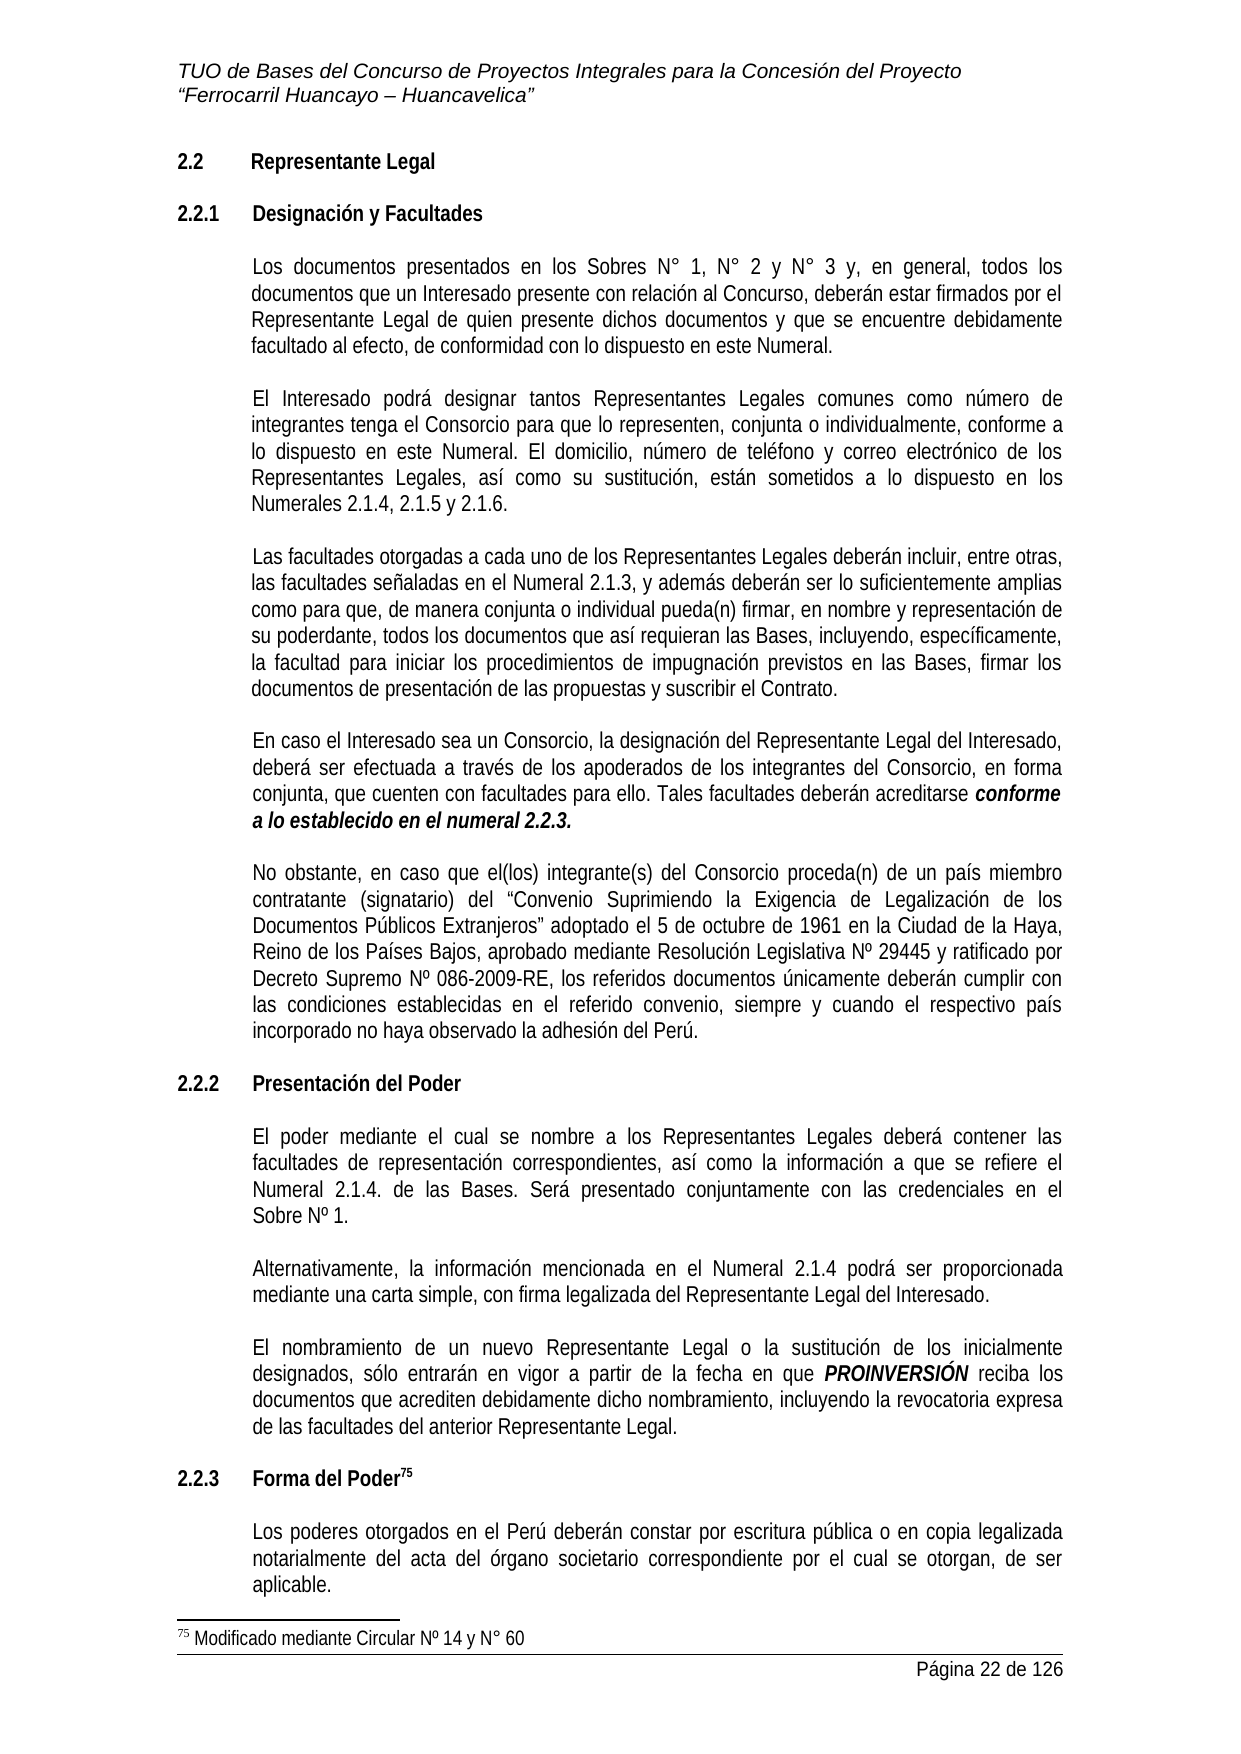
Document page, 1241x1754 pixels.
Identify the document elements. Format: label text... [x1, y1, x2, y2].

text En caso el Interesado sea un Consorcio, la designación del Representante Legal del Interesado, deberá ser efectuada a través de los apoderados de los integrantes del Consorcio, en forma conjunta, que cuenten con facultades para ello. Tales facultades deberán acreditarse conforme a lo establecido en el numeral 2.2.3. [252, 727, 1063, 833]
subtitle Designación y Facultades [177, 200, 1063, 227]
text Los poderes otorgados en el Perú deberán constar por escritura pública o en copia legalizada notarialmente del acta del órgano societario correspondiente por el cual se otorgan, de ser aplicable. [252, 1518, 1063, 1597]
text El nombramiento de un nuevo Representante Legal o la sustitución de los inicialmente designados, sólo entrarán en vigor a partir de la fecha en que PROINVERSIÓN reciba los documentos que acrediten debidamente dicho nombramiento, incluyendo la revocatoria expresa de las facultades del anterior Representante Legal. [252, 1334, 1063, 1439]
text El poder mediante el cual se nombre a los Representantes Legales deberá contener las facultades de representación correspondientes, así como la información a que se refiere el Numeral 2.1.4. de las Bases. Será presentado conjuntamente con las credenciales en el Sobre Nº 1. [252, 1123, 1063, 1228]
subtitle Forma del Poder [177, 1465, 1063, 1492]
text No obstante, en caso que el(los) integrante(s) del Consorcio proceda(n) de un país miembro contratante (signatario) del “Convenio Suprimiendo la Exigencia de Legalización de los Documentos Públicos Extranjeros” adoptado el 5 de octubre de 1961 en la Ciudad de la Haya, Reino de los Países Bajos, aprobado mediante Resolución Legislativa Nº 29445 y ratificado por Decreto Supremo Nº 086-2009-RE, los referidos documentos únicamente deberán cumplir con las condiciones establecidas en el referido convenio, siempre y cuando el respectivo país incorporado no haya observado la adhesión del Perú. [252, 859, 1063, 1044]
subtitle Representante Legal [177, 148, 1063, 174]
text Las facultades otorgadas a cada uno de los Representantes Legales deberán incluir, entre otras, las facultades señaladas en el Numeral 2.1.3, y además deberán ser lo suficientemente amplias como para que, de manera conjunta o individual pueda(n) firmar, en nombre y representación de su poderdante, todos los documentos que así requieran las Bases, incluyendo, específicamente, la facultad para iniciar los procedimientos de impugnación previstos en las Bases, firmar los documentos de presentación de las propuestas y suscribir el Contrato. [251, 543, 1063, 701]
text Los documentos presentados en los Sobres N° 1, N° 2 y N° 3 y, en general, todos los documentos que un Interesado presente con relación al Concurso, deberán estar firmados por el Representante Legal de quien presente dichos documentos y que se encuentre debidamente facultado al efecto, de conformidad con lo dispuesto en este Numeral. [251, 253, 1063, 358]
text Alternativamente, la información mencionada en el Numeral 2.1.4 podrá ser proporcionada mediante una carta simple, con firma legalizada del Representante Legal del Interesado. [252, 1254, 1063, 1307]
text El Interesado podrá designar tantos Representantes Legales comunes como número de integrantes tenga el Consorcio para que lo representen, conjunta o individualmente, conforme a lo dispuesto en este Numeral. El domicilio, número de teléfono y correo electrónico de los Representantes Legales, así como su sustitución, están sometidos a lo dispuesto en los Numerales 2.1.4, 2.1.5 y 2.1.6. [251, 385, 1063, 517]
subtitle Presentación del Poder [177, 1070, 1063, 1096]
